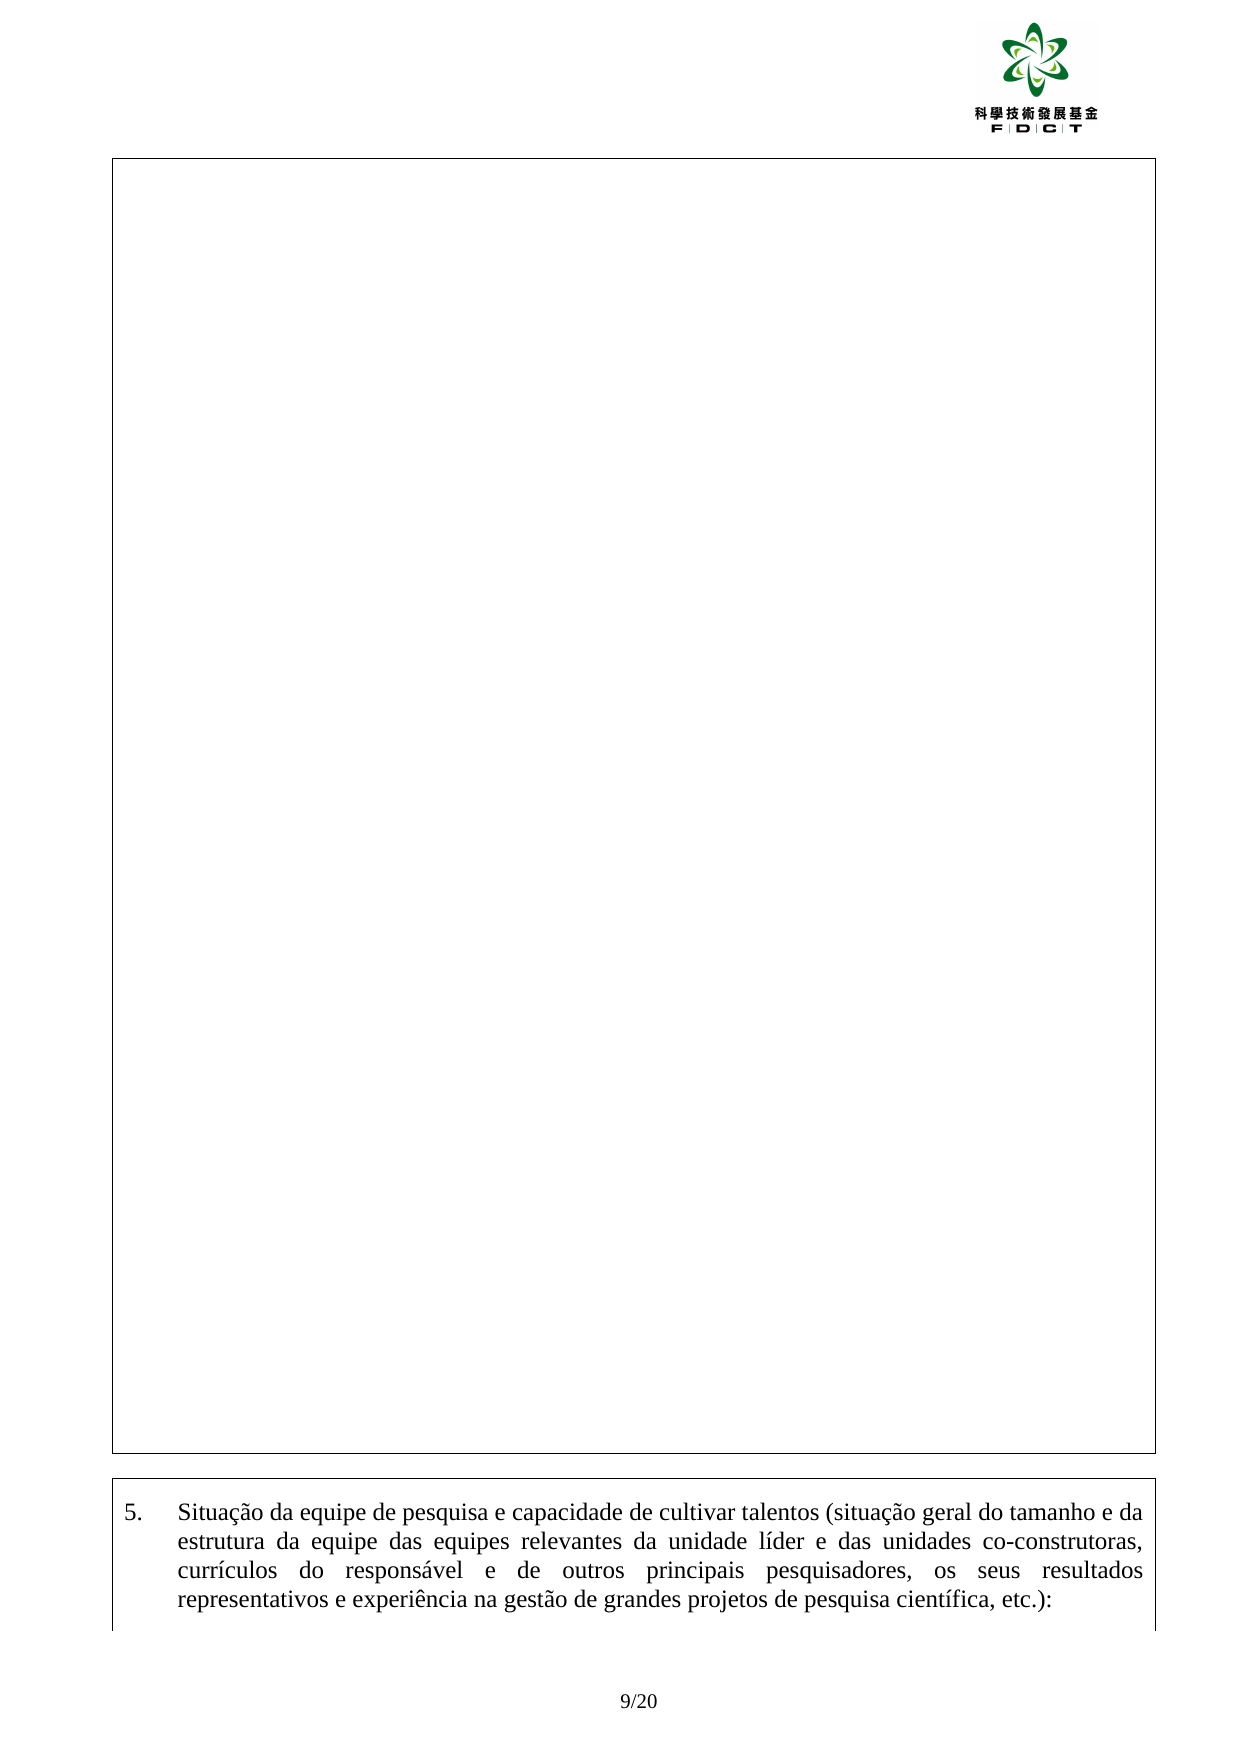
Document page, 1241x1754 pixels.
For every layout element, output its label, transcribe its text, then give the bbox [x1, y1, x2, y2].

table_cell [113, 159, 1155, 1452]
table_header Situação da equipe de pesquisa e capacidade de cultivar talentos (situação geral do tamanho e da estrutura da equipe das equipes relevantes da unidade líder e das unidades co-construtoras, currículos do responsável e de outros principais pesquisadores, os seus resultados representativos e experiência na gestão de grandes projetos de pesquisa científica, etc.): [166, 1479, 1155, 1631]
table_header 5. [113, 1479, 166, 1631]
picture [974, 22, 1098, 133]
